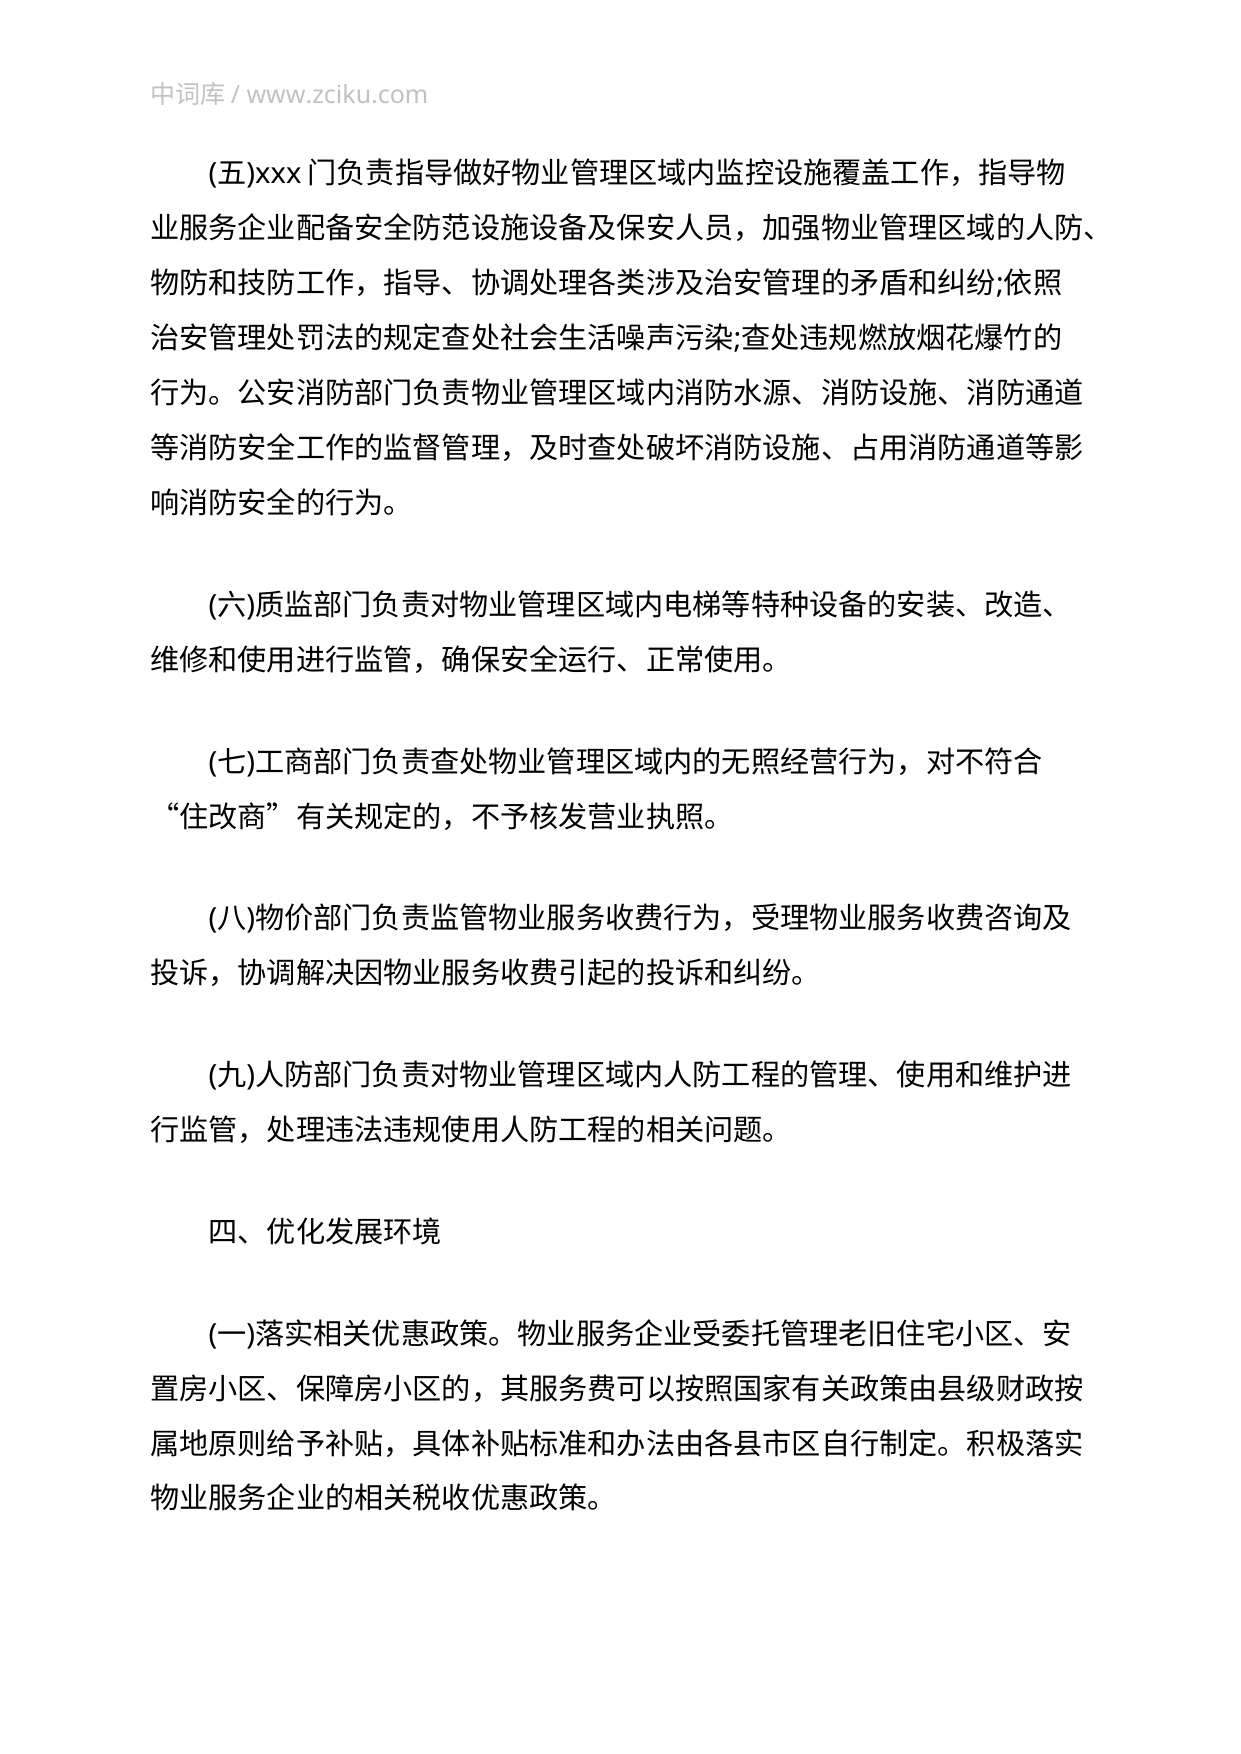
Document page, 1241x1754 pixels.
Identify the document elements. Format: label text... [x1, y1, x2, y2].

text (八)物价部门负责监管物业服务收费行为，受理物业服务收费咨询及投诉，协调解决因物业服务收费引起的投诉和纠纷。 [150, 895, 1090, 992]
text (五)xxx门负责指导做好物业管理区域内监控设施覆盖工作，指导物业服务企业配备安全防范设施设备及保安人员，加强物业管理区域的人防、物防和技防工作，指导、协调处理各类涉及治安管理的矛盾和纠纷;依照治安管理处罚法的规定查处社会生活噪声污染;查处违规燃放烟花爆竹的行为。公安消防部门负责物业管理区域内消防水源、消防设施、消防通道等消防安全工作的监督管理，及时查处破坏消防设施、占用消防通道等影响消防安全的行为。 [150, 150, 1090, 522]
text 四、优化发展环境 [150, 1208, 1090, 1251]
text (七)工商部门负责查处物业管理区域内的无照经营行为，对不符合“住改商”有关规定的，不予核发营业执照。 [150, 738, 1090, 836]
text (九)人防部门负责对物业管理区域内人防工程的管理、使用和维护进行监管，处理违法违规使用人防工程的相关问题。 [150, 1052, 1090, 1149]
text (一)落实相关优惠政策。物业服务企业受委托管理老旧住宅小区、安置房小区、保障房小区的，其服务费可以按照国家有关政策由县级财政按属地原则给予补贴，具体补贴标准和办法由各县市区自行制定。积极落实物业服务企业的相关税收优惠政策。 [150, 1310, 1090, 1517]
text (六)质监部门负责对物业管理区域内电梯等特种设备的安装、改造、维修和使用进行监管，确保安全运行、正常使用。 [150, 581, 1090, 679]
